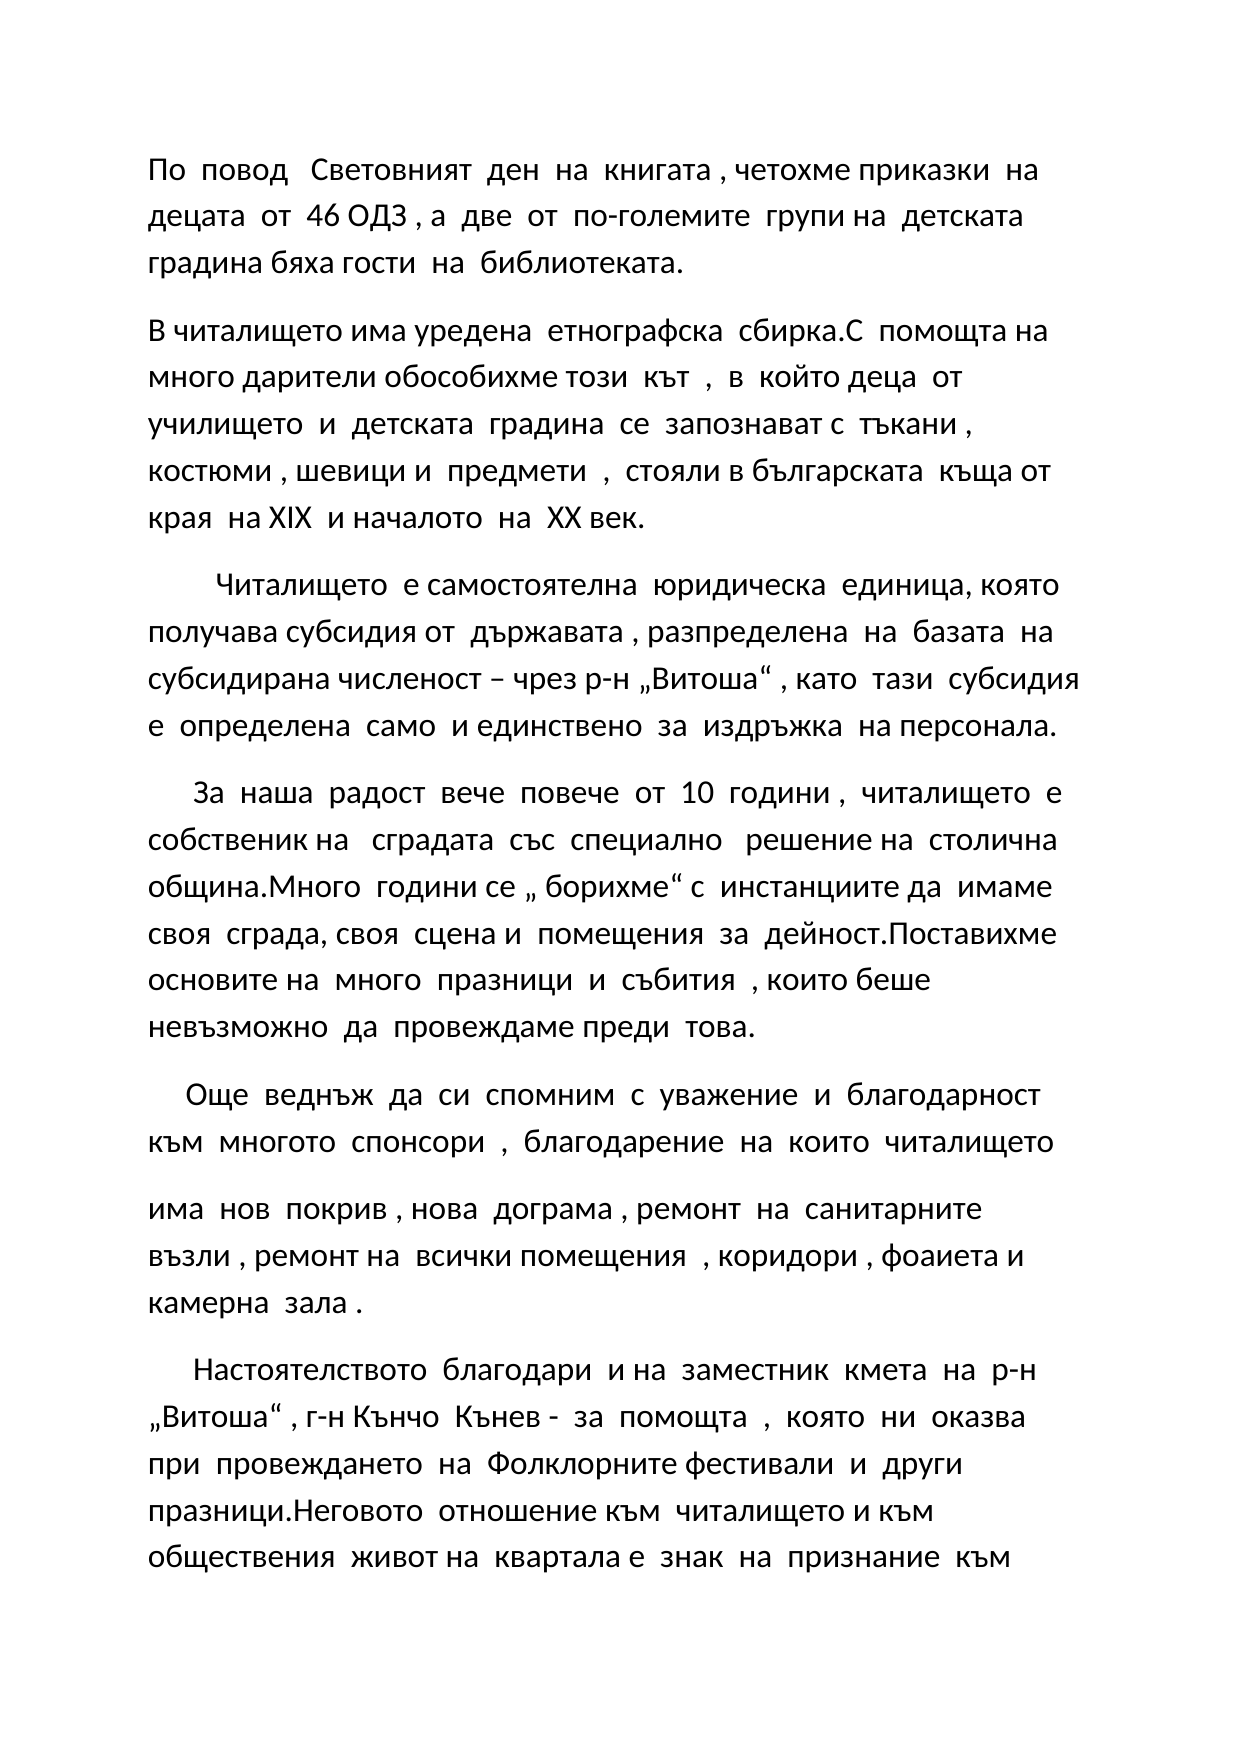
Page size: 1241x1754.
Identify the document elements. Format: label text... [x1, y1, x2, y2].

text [148, 1348, 1093, 1576]
text В читалището има уредена етнографска сбирка.С помощта на много дарители обособихме този кът , в който деца от училището и детската градина се запознават с тъкани , костюми , шевици и предмети , стояли в българската къща от края на XIX и началото на XX век. [148, 309, 1093, 537]
text По повод Световният ден на книгата , четохме приказки на децата от 46 ОДЗ , а две от по-големите групи на детската градина бяха гости на библиотеката. [148, 148, 1093, 282]
text За наша радост вече повече от 10 години , читалището е собственик на сградата със специално решение на столична община.Много години се „ борихме“ с инстанциите да имаме своя сграда, своя сцена и помещения за дейност.Поставихме основите на много празници и събития , които беше невъзможно да провеждаме преди това. [148, 771, 1093, 1046]
text има нов покрив , нова дограма , ремонт на санитарните възли , ремонт на всички помещения , коридори , фоаиета и камерна зала . [148, 1187, 1093, 1321]
text Читалището е самостоятелна юридическа единица, която получава субсидия от държавата , разпределена на базата на субсидирана численост – чрез р-н „Витоша“ , като тази субсидия е определена само и единствено за издръжка на персонала. [148, 563, 1093, 744]
text Още веднъж да си спомним с уважение и благодарност към многото спонсори , благодарение на които читалището [148, 1073, 1093, 1160]
